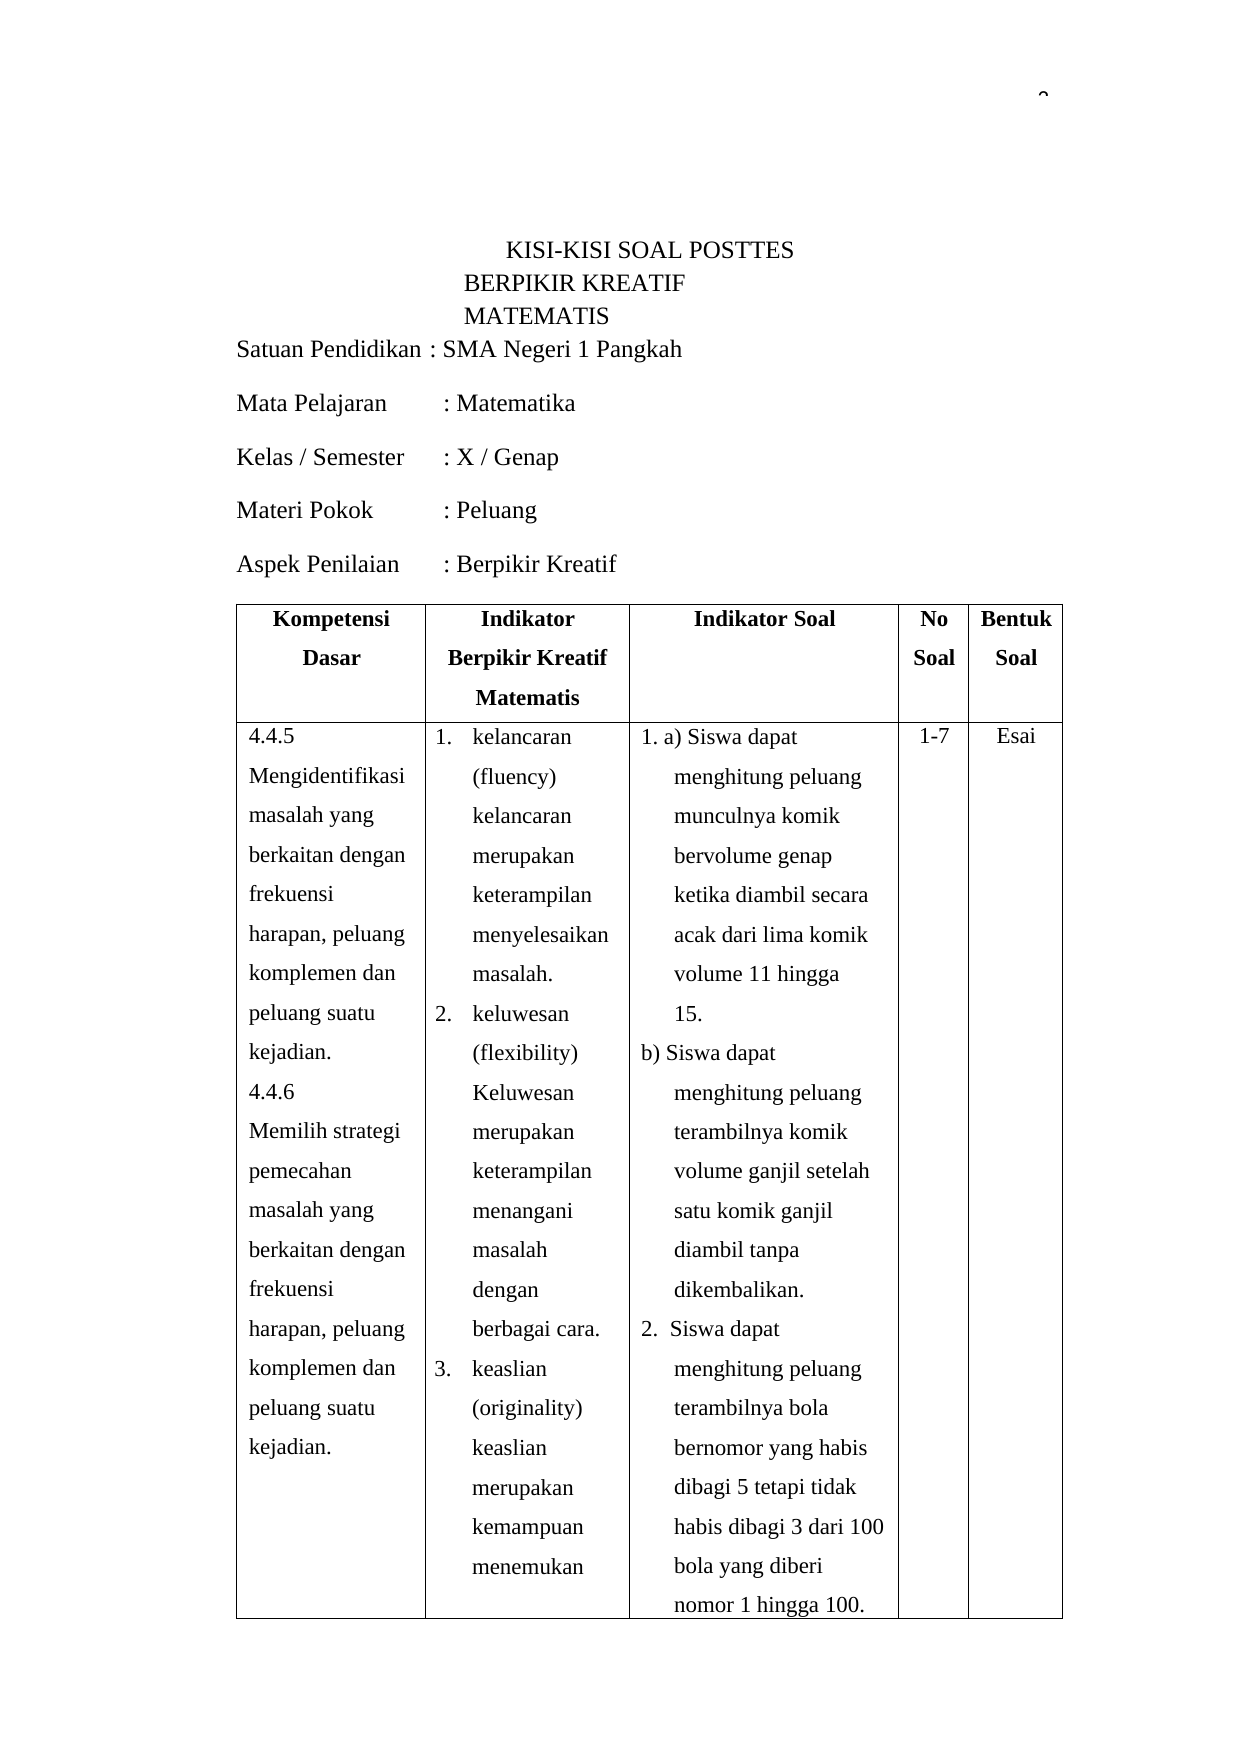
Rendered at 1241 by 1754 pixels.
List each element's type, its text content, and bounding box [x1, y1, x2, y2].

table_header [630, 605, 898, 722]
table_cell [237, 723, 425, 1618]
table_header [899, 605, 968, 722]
text Aspek Penilaian : Berpikir Kreatif [236, 549, 1186, 578]
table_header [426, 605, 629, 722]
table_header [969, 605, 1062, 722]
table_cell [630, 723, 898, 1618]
text Kelas / Semester : X / Genap Materi Pokok : Peluang [236, 442, 559, 524]
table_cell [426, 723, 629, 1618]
text Satuan Pendidikan : SMA Negeri 1 Pangkah Mata Pelajaran : Matematika [236, 334, 694, 417]
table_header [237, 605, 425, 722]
text KISI-KISI SOAL POSTTES BERPIKIR KREATIF MATEMATIS [463, 235, 836, 330]
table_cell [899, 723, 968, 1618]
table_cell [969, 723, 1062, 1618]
